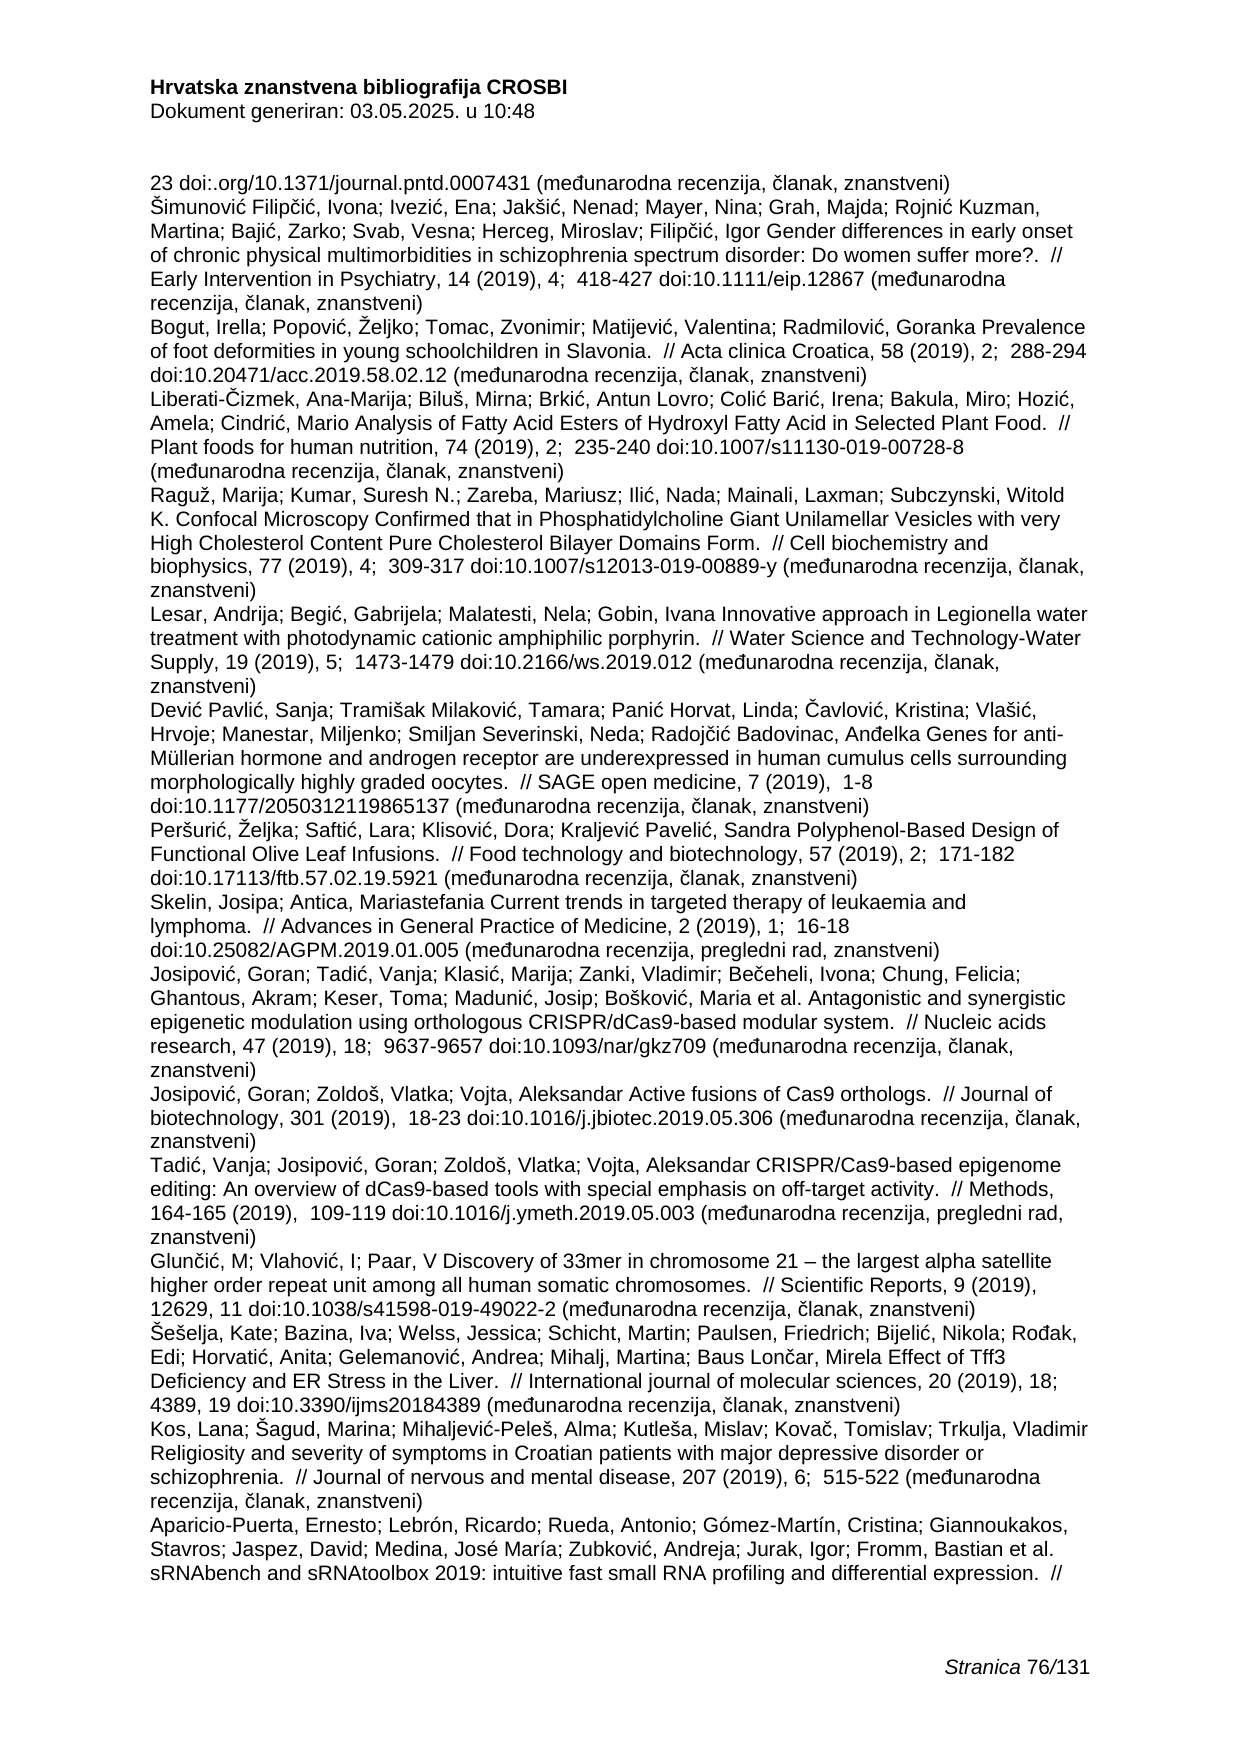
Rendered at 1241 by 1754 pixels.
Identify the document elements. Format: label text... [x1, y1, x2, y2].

text Šimunović Filipčić, Ivona; Ivezić, Ena; Jakšić, Nenad; Mayer, Nina; Grah, Majda; Rojnić Kuzman, Martina; Bajić, Zarko; Svab, Vesna; Herceg, Miroslav; Filipčić, Igor [150, 195, 1090, 315]
text Raguž, Marija; Kumar, Suresh N.; Zareba, Mariusz; Ilić, Nada; Mainali, Laxman; Subczynski, Witold K. [150, 482, 1090, 602]
text Kos, Lana; Šagud, Marina; Mihaljević-Peleš, Alma; Kutleša, Mislav; Kovač, Tomislav; Trkulja, Vladimir [150, 1417, 1090, 1513]
text Skelin, Josipa; Antica, Mariastefania [150, 890, 1090, 962]
text Tadić, Vanja; Josipović, Goran; Zoldoš, Vlatka; Vojta, Aleksandar [150, 1153, 1090, 1249]
text Šešelja, Kate; Bazina, Iva; Welss, Jessica; Schicht, Martin; Paulsen, Friedrich; Bijelić, Nikola; Rođak, Edi; Horvatić, Anita; Gelemanović, Andrea; Mihalj, Martina; Baus Lončar, Mirela [150, 1321, 1090, 1417]
text Dević Pavlić, Sanja; Tramišak Milaković, Tamara; Panić Horvat, Linda; Čavlović, Kristina; Vlašić, Hrvoje; Manestar, Miljenko; Smiljan Severinski, Neda; Radojčić Badovinac, Anđelka [150, 698, 1090, 818]
text Lesar, Andrija; Begić, Gabrijela; Malatesti, Nela; Gobin, Ivana [150, 602, 1090, 698]
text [150, 171, 1090, 195]
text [150, 1513, 1090, 1584]
text Liberati-Čizmek, Ana-Marija; Biluš, Mirna; Brkić, Antun Lovro; Colić Barić, Irena; Bakula, Miro; Hozić, Amela; Cindrić, Mario [150, 387, 1090, 482]
text Bogut, Irella; Popović, Željko; Tomac, Zvonimir; Matijević, Valentina; Radmilović, Goranka [150, 315, 1090, 387]
text Josipović, Goran; Tadić, Vanja; Klasić, Marija; Zanki, Vladimir; Bečeheli, Ivona; Chung, Felicia; Ghantous, Akram; Keser, Toma; Madunić, Josip; Bošković, Maria et al. [150, 962, 1090, 1081]
text Peršurić, Željka; Saftić, Lara; Klisović, Dora; Kraljević Pavelić, Sandra [150, 818, 1090, 890]
text Josipović, Goran; Zoldoš, Vlatka; Vojta, Aleksandar [150, 1081, 1090, 1153]
text Glunčić, M; Vlahović, I; Paar, V [150, 1249, 1090, 1321]
